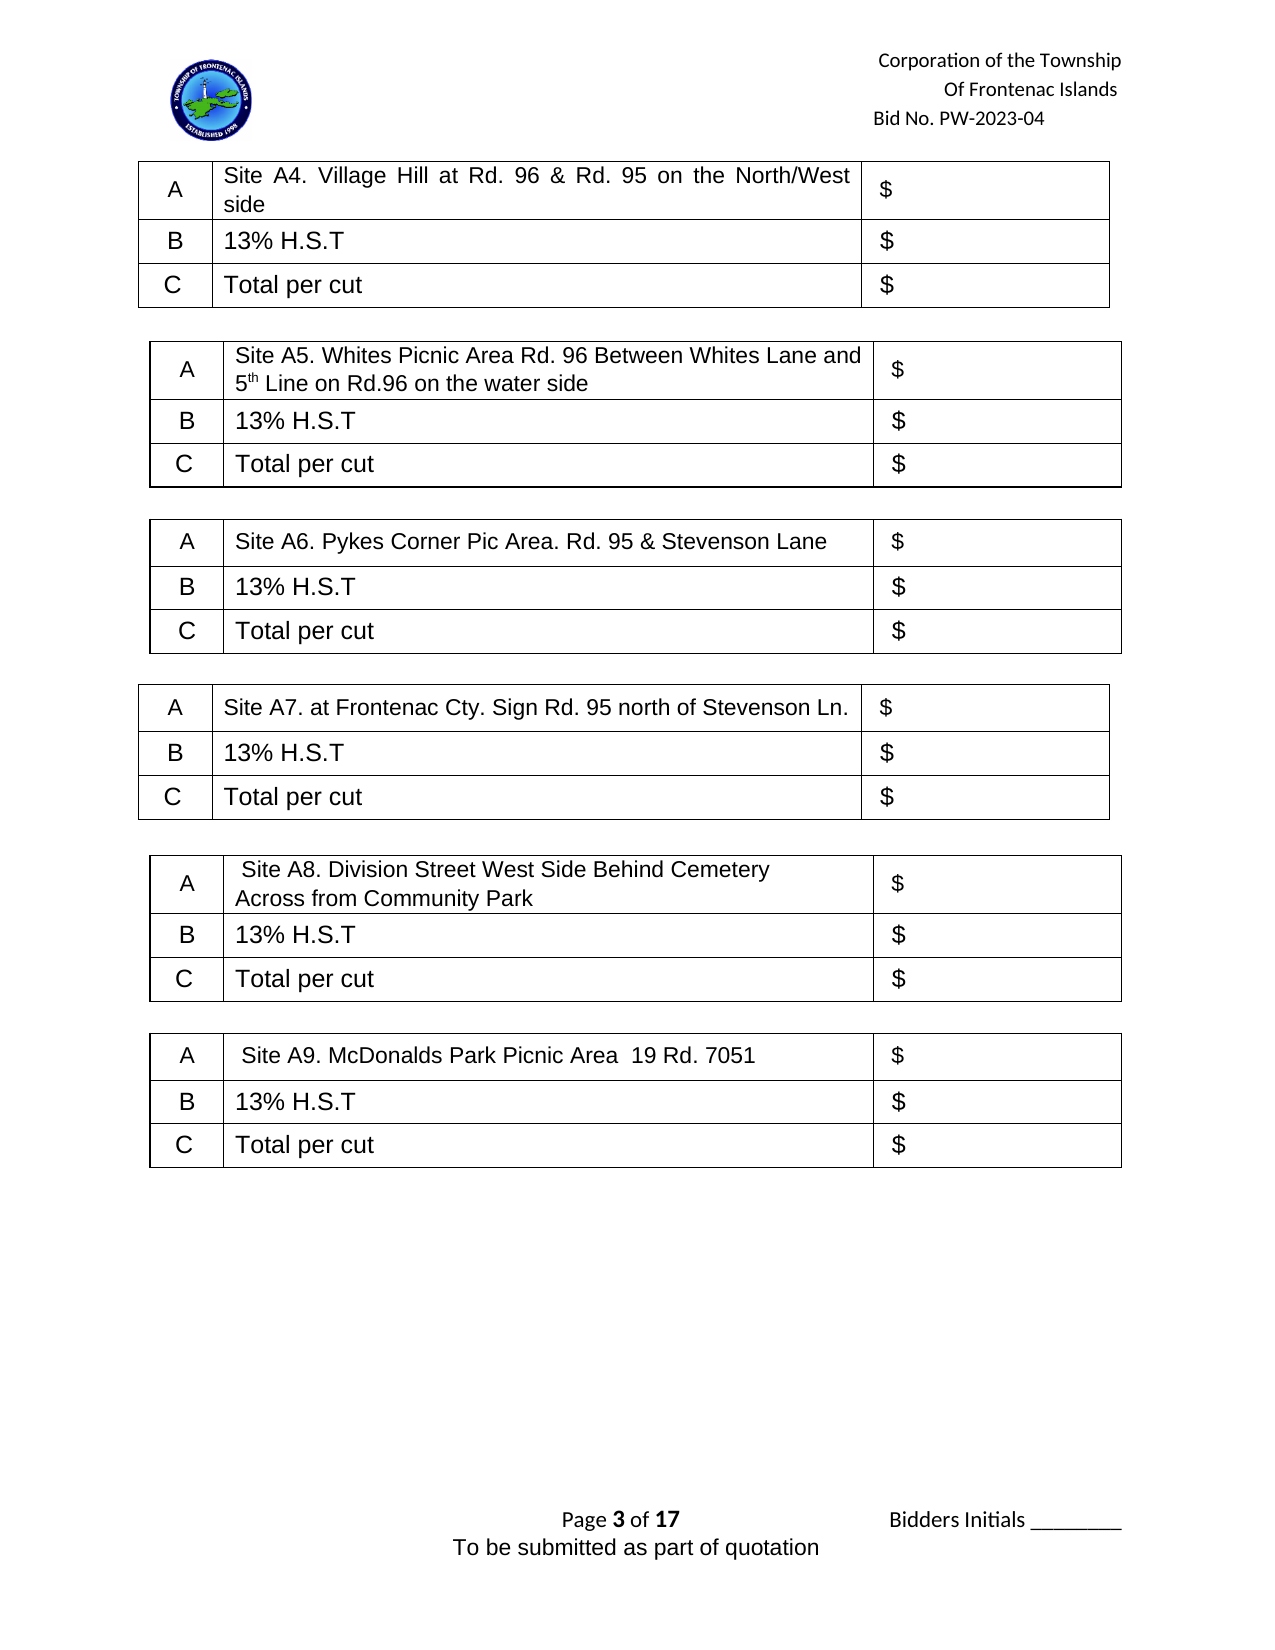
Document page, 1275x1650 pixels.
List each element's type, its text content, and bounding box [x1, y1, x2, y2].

table_cell Total per cut [224, 444, 873, 486]
table_cell 13% H.S.T [213, 732, 861, 774]
table_cell Total per cut [213, 776, 861, 818]
table_cell $ [874, 1081, 1121, 1123]
table_cell C [139, 264, 212, 307]
table_cell Total per cut [224, 610, 873, 653]
table_cell 13% H.S.T [224, 400, 873, 442]
table_cell 13% H.S.T [224, 567, 873, 609]
table_cell 13% H.S.T [224, 1081, 873, 1123]
table_cell $ [862, 220, 1109, 263]
table_header A [139, 685, 212, 731]
table_cell 13% H.S.T [213, 220, 861, 263]
table_cell $ [862, 776, 1109, 818]
table_cell $ [874, 1124, 1121, 1167]
table_header A [151, 342, 223, 399]
table_cell $ [862, 732, 1109, 774]
table_cell Total per cut [224, 1124, 873, 1167]
table_header $ [862, 162, 1109, 219]
table_cell B [151, 567, 223, 609]
table_header $ [874, 520, 1121, 566]
table_cell $ [874, 914, 1121, 957]
table_cell B [139, 732, 212, 774]
table_cell Total per cut [213, 264, 861, 307]
table_cell B [151, 400, 223, 442]
table_cell C [151, 444, 223, 486]
table_cell $ [874, 400, 1121, 442]
table_cell C [151, 610, 223, 653]
table_cell C [151, 958, 223, 1001]
table_header Site A6. Pykes Corner Pic Area. Rd. 95 & Stevenson Lane [224, 520, 873, 566]
table_cell $ [874, 610, 1121, 653]
table_cell C [151, 1124, 223, 1167]
table_header Site A9. McDonalds Park Picnic Area 19 Rd. 7051 [224, 1034, 873, 1080]
table_cell $ [874, 958, 1121, 1001]
table_cell $ [862, 264, 1109, 307]
table_header Site A5. Whites Picnic Area Rd. 96 Between Whites Lane and 5th Line on Rd.96 on the water side [224, 342, 873, 399]
table_header $ [862, 685, 1109, 731]
table_header $ [874, 856, 1121, 913]
table_cell B [139, 220, 212, 263]
table_header A [151, 520, 223, 566]
table_cell $ [874, 567, 1121, 609]
table_header Site A4. Village Hill at Rd. 96 & Rd. 95 on the North/West side [213, 162, 861, 219]
table_cell C [139, 776, 212, 818]
table_header Site A8. Division Street West Side Behind Cemetery Across from Community Park [224, 856, 873, 913]
table_cell $ [874, 444, 1121, 486]
table_header $ [874, 342, 1121, 399]
table_header Site A7. at Frontenac Cty. Sign Rd. 95 north of Stevenson Ln. [213, 685, 861, 731]
table_header $ [874, 1034, 1121, 1080]
table_header A [151, 1034, 223, 1080]
table_cell 13% H.S.T [224, 914, 873, 957]
table_cell B [151, 914, 223, 957]
picture [170, 59, 252, 141]
table_cell B [151, 1081, 223, 1123]
table_cell Total per cut [224, 958, 873, 1001]
table_header A [151, 856, 223, 913]
table_header A [139, 162, 212, 219]
